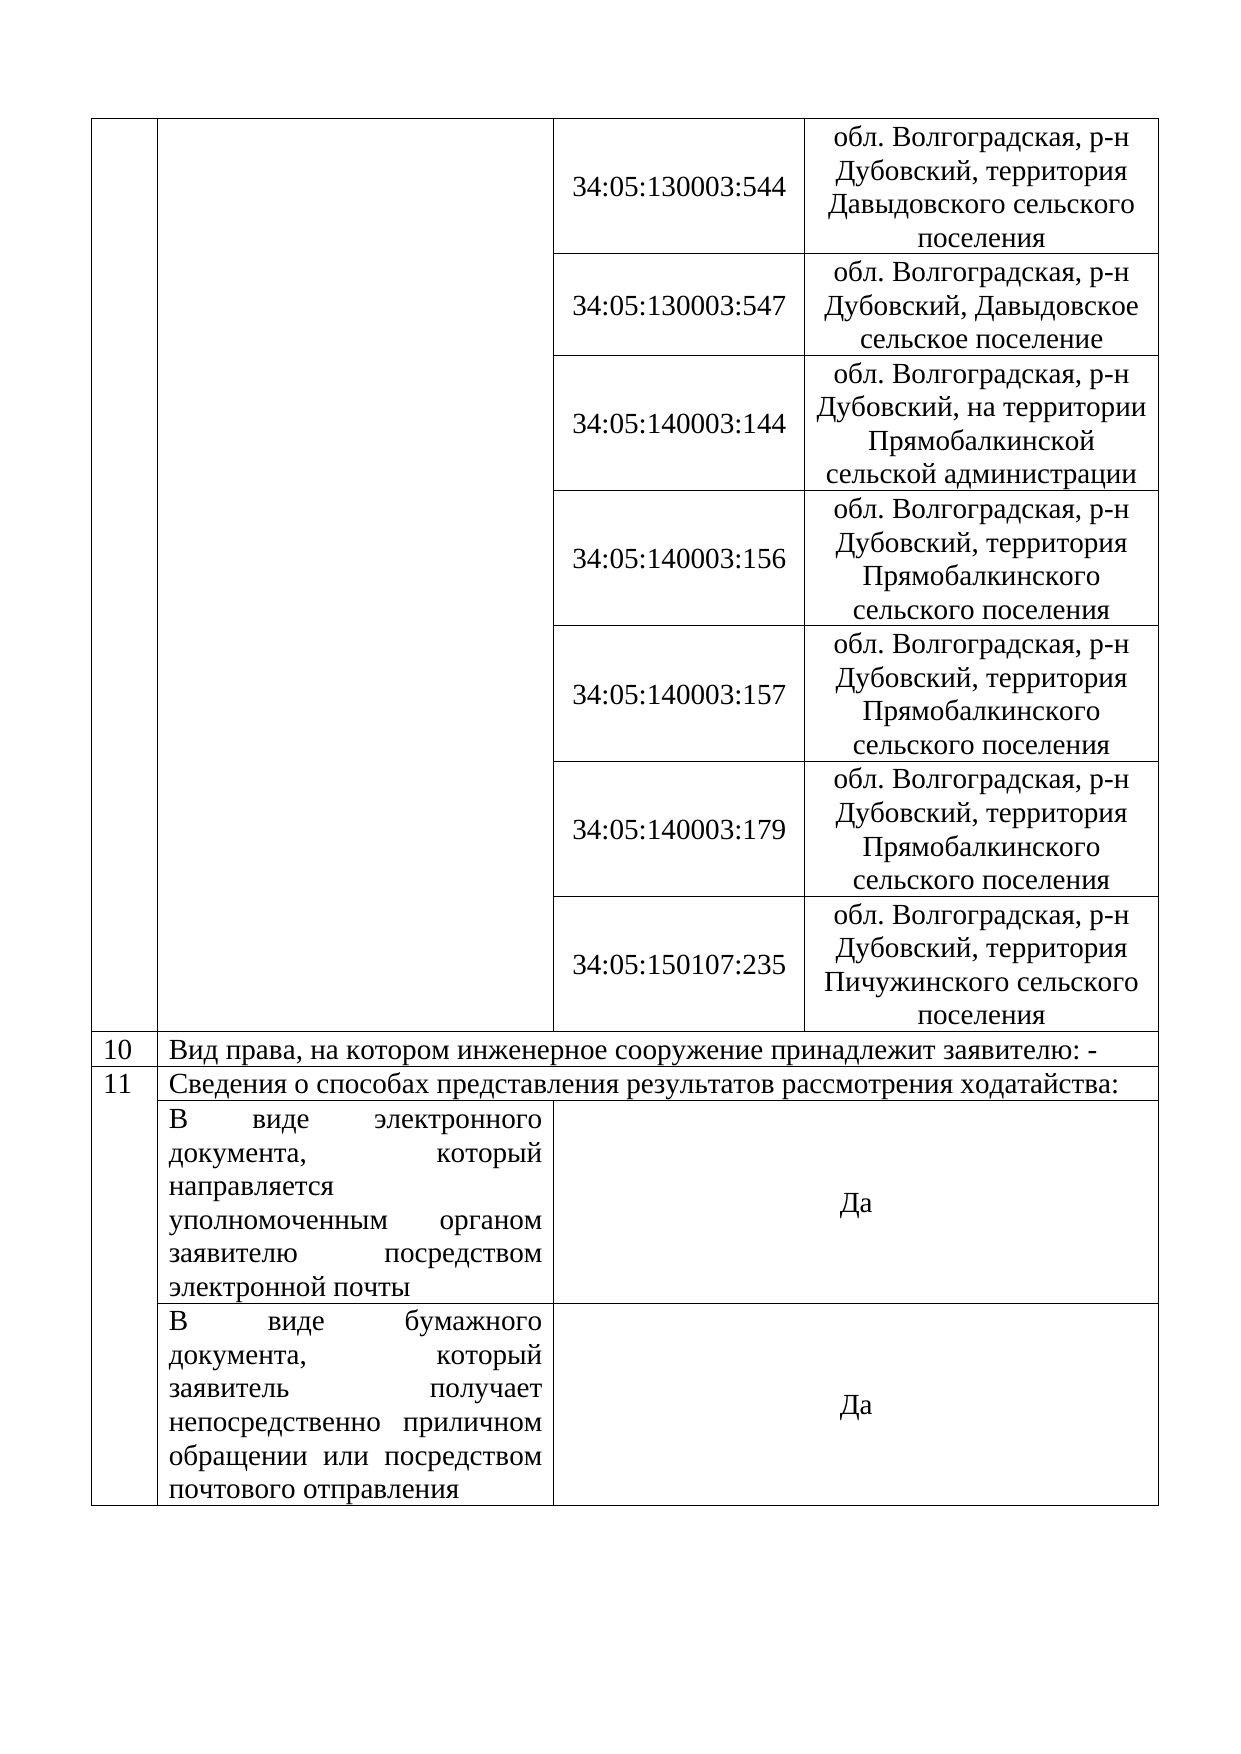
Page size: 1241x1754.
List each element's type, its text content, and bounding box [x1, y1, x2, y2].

table_cell В виде электронного документа, который направляется уполномоченным органом заявителю посредством электронной почты [158, 1101, 553, 1302]
table_cell обл. Волгоградская, р-н Дубовский, Давыдовское сельское поселение [805, 254, 1158, 355]
table_cell Вид права, на котором инженерное сооружение принадлежит заявителю: - [158, 1032, 1158, 1066]
table_cell обл. Волгоградская, р-н Дубовский, территория Пичужинского сельского поселения [805, 897, 1158, 1031]
table_cell Сведения о способах представления результатов рассмотрения ходатайства: [158, 1067, 1158, 1100]
table_cell 10 [92, 1032, 157, 1066]
table_cell 34:05:130003:544 [554, 119, 804, 253]
table_cell В виде бумажного документа, который заявитель получает непосредственно приличном обращении или посредством почтового отправления [158, 1304, 553, 1505]
table_cell 34:05:130003:547 [554, 254, 804, 355]
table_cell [805, 119, 1158, 253]
table_cell 11 [92, 1067, 157, 1505]
table_cell 34:05:140003:179 [554, 762, 804, 896]
table_cell 34:05:140003:144 [554, 356, 804, 490]
table_cell обл. Волгоградская, р-н Дубовский, на территории Прямобалкинской сельской администрации [805, 356, 1158, 490]
table_cell Да [554, 1101, 1158, 1302]
table_cell обл. Волгоградская, р-н Дубовский, территория Прямобалкинского сельского поселения [805, 491, 1158, 625]
table_cell 34:05:150107:235 [554, 897, 804, 1031]
table_cell обл. Волгоградская, р-н Дубовский, территория Прямобалкинского сельского поселения [805, 762, 1158, 896]
table_cell Да [554, 1304, 1158, 1505]
table_cell 34:05:140003:157 [554, 626, 804, 761]
table_cell обл. Волгоградская, р-н Дубовский, территория Прямобалкинского сельского поселения [805, 626, 1158, 761]
table_cell 34:05:140003:156 [554, 491, 804, 625]
